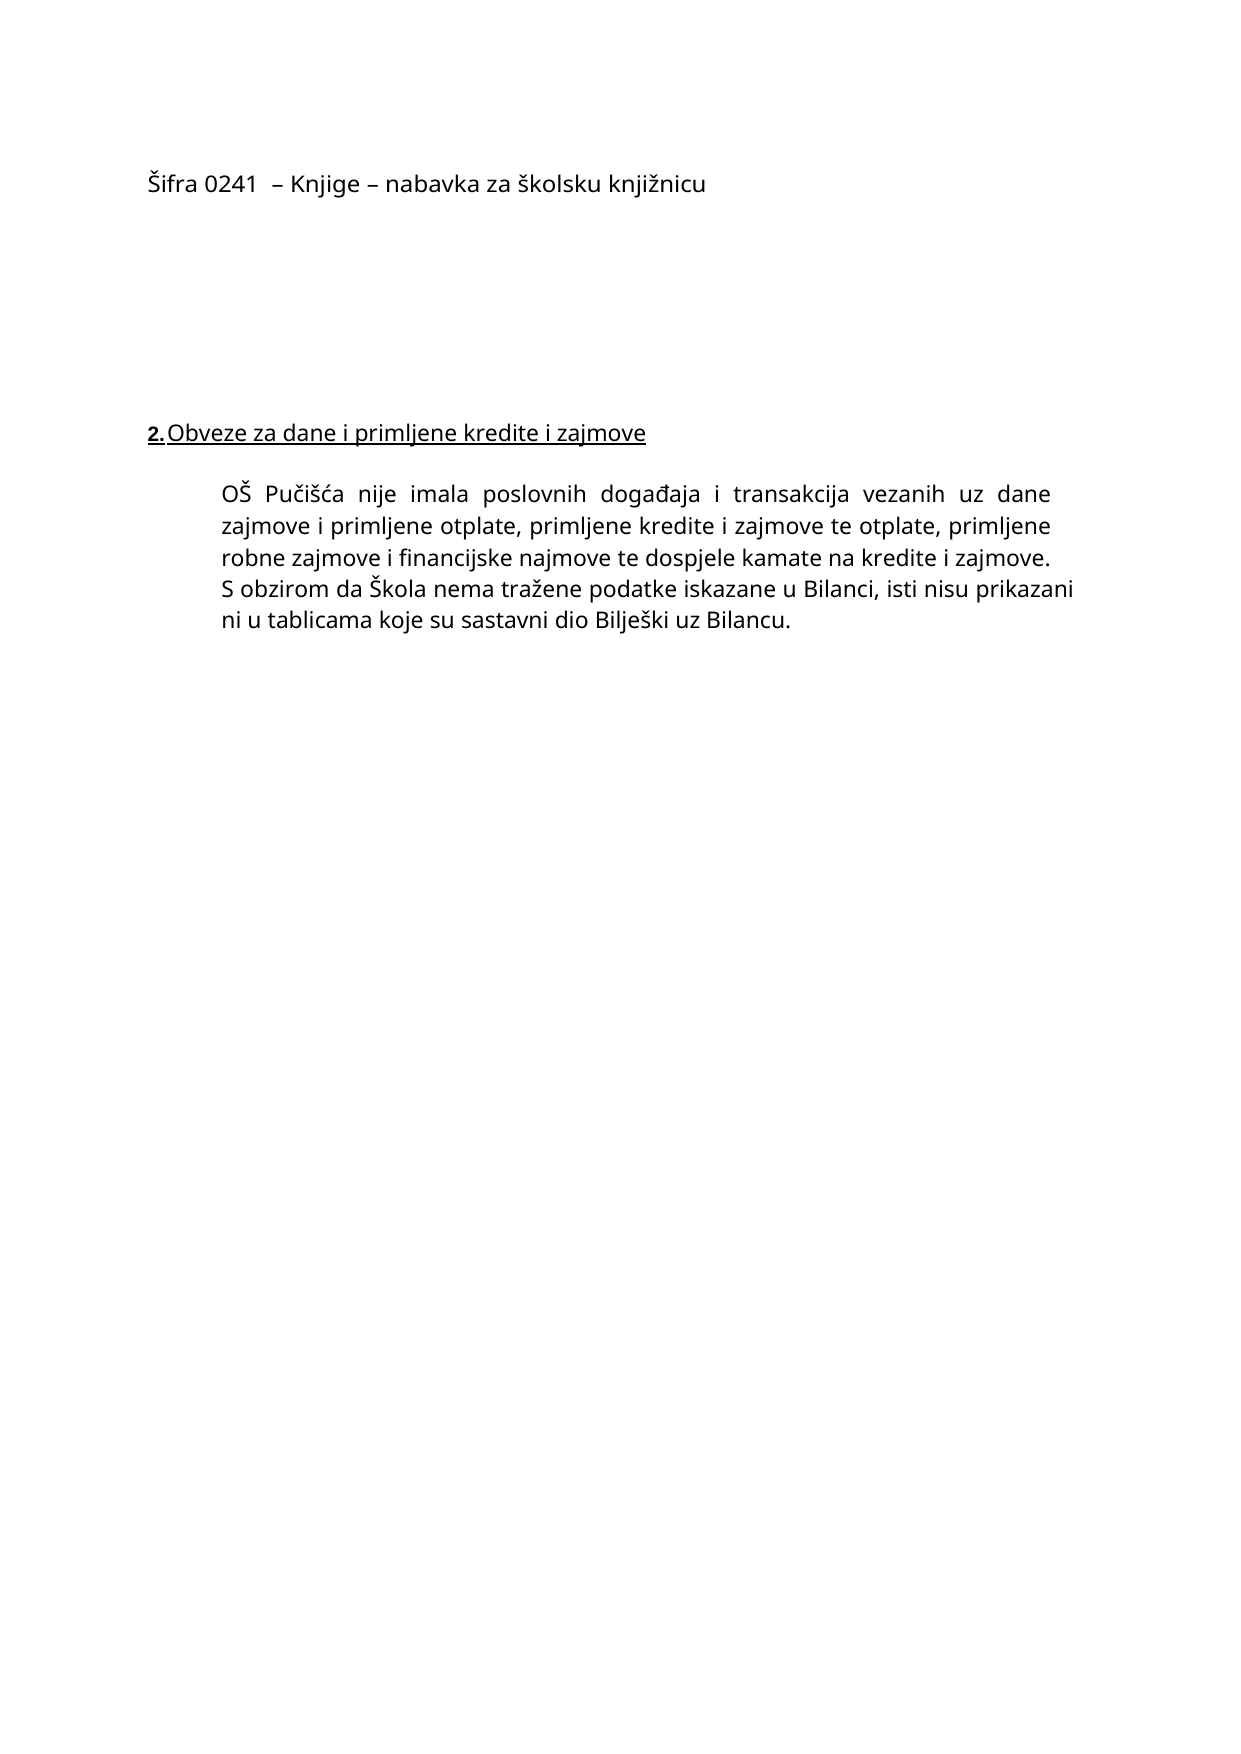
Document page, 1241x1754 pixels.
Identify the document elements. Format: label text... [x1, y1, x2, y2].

text Šifra 0241 – Knjige – nabavka za školsku knjižnicu [147, 167, 1105, 199]
text OŠ Pučišća nije imala poslovnih događaja i transakcija vezanih uz dane zajmove i primljene otplate, primljene kredite i zajmove te otplate, primljene robne zajmove i financijske najmove te dospjele kamate na kredite i zajmove. [221, 478, 1052, 573]
text S obzirom da Škola nema tražene podatke iskazane u Bilanci, isti nisu prikazani ni u tablicama koje su sastavni dio Bilješki uz Bilancu. [221, 573, 1075, 636]
list Obveze za dane i primljene kredite i zajmove [147, 417, 1105, 448]
